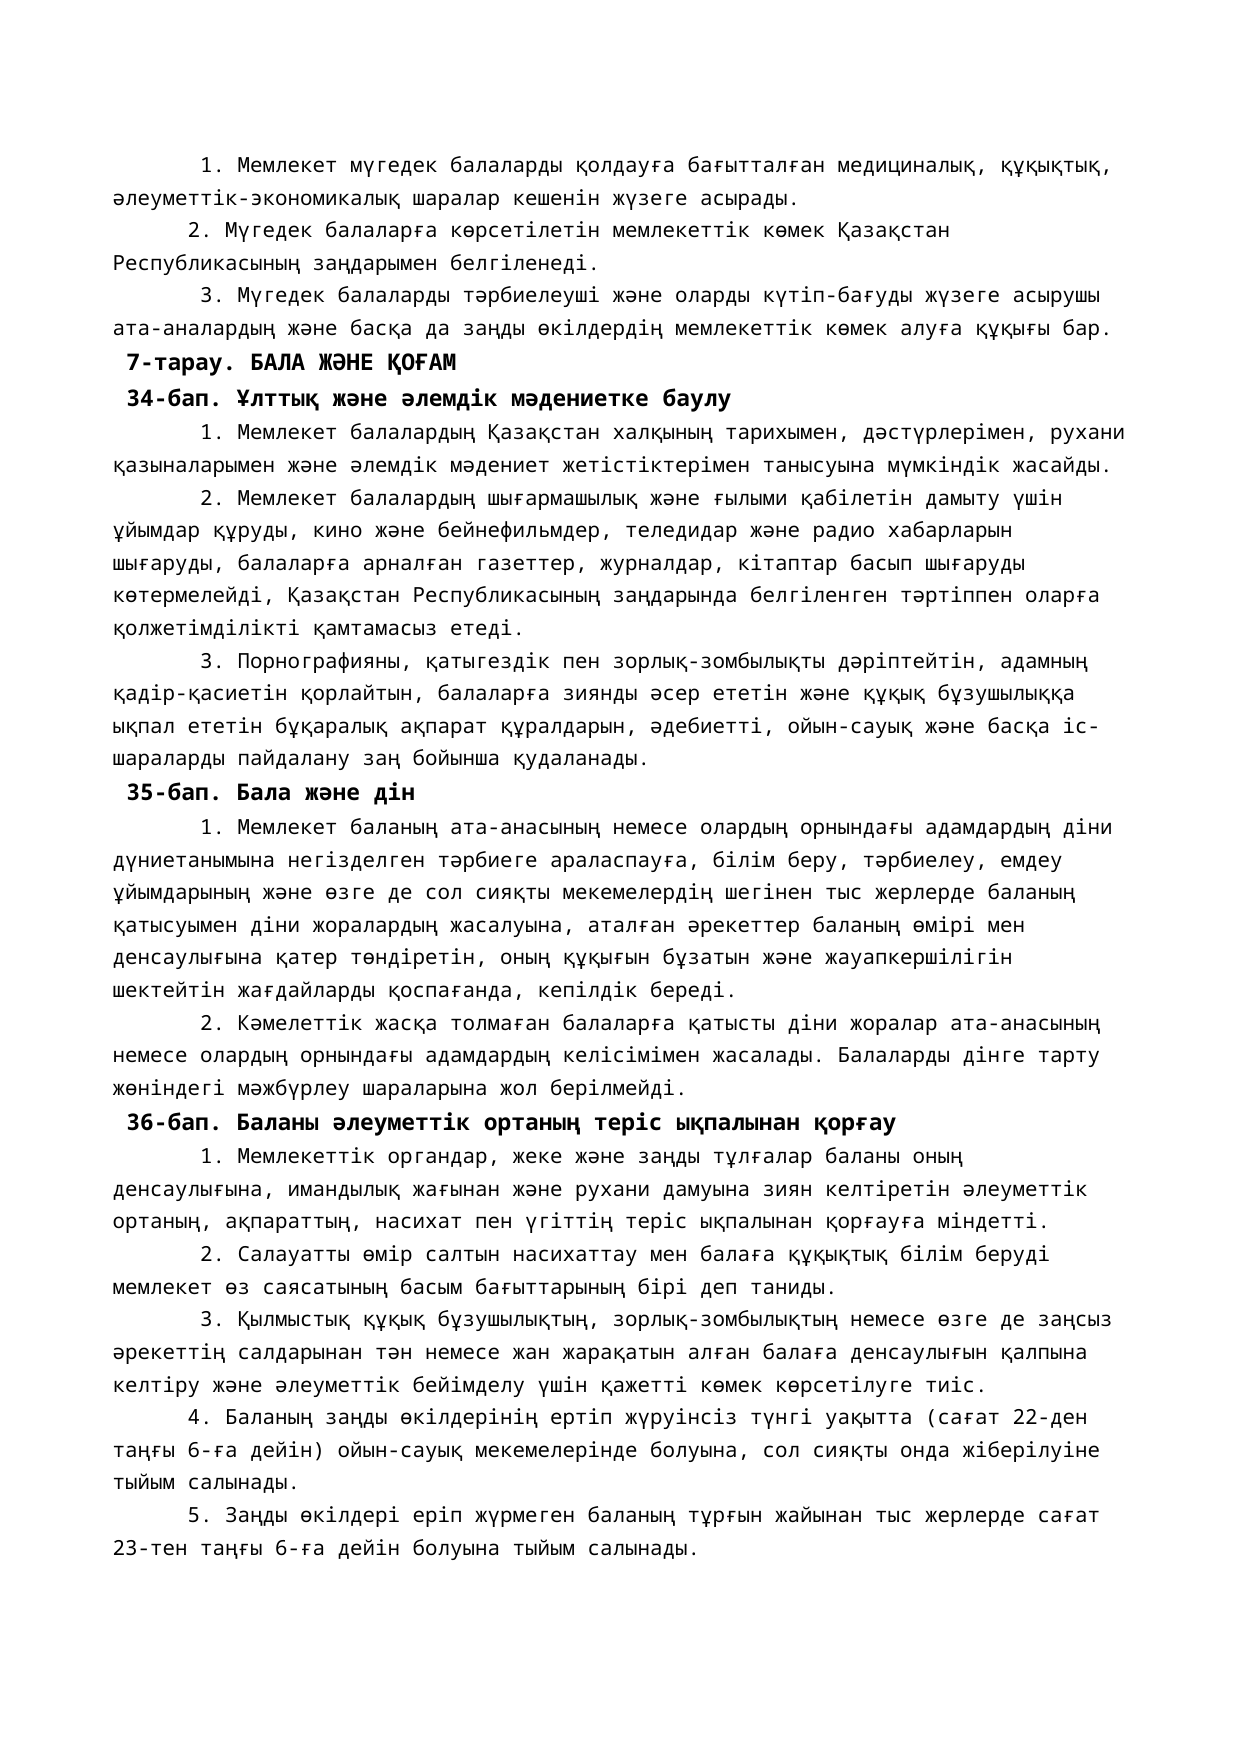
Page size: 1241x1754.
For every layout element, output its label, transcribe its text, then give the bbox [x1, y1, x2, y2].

text 34-бап. Ұлттық және әлемдiк мәдениетке баулу [112, 382, 1128, 413]
text 35-бап. Бала және дiн [112, 776, 1128, 807]
text 1. Мемлекет балалардың Қазақстан халқының тарихымен, дәстүрлерiмен, рухани қазыналарымен және әлемдік мәдениет жетiстiктерiмен танысуына мүмкіндiк жасайды. [112, 417, 1128, 478]
text 2. Салауатты өмiр салтын насихаттау мен балаға құқықтық бiлiм берудi мемлекет өз саясатының басым бағыттарының бiрi деп таниды. [112, 1239, 1128, 1300]
text 2. Мемлекет балалардың шығармашылық және ғылыми қабiлетiн дамыту үшiн ұйымдар құруды, кино және бейнефильмдер, теледидар және радио хабарларын шығаруды, балаларға арналған газеттер, журналдар, кiтаптар басып шығаруды көтермелейдi, Қазақстан Республикасының заңдарында белгiленген тәртiппен оларға қолжетiмдiлiктi қамтамасыз етедi. [112, 483, 1128, 642]
text 3. Порнографияны, қатыгездiк пен зорлық-зомбылықты дәрiптейтiн, адамның қадiр-қасиетiн қорлайтын, балаларға зиянды әсер ететiн және құқық бұзушылыққа ықпал ететiн бұқаралық ақпарат құралдарын, әдебиеттi, ойын-сауық және басқа iс-шараларды пайдалану заң бойынша қудаланады. [112, 646, 1128, 772]
text 1. Мемлекеттiк органдар, жеке және заңды тұлғалар баланы оның денсаулығына, имандылық жағынан және рухани дамуына зиян келтiретiн әлеуметтiк ортаның, ақпараттың, насихат пен үгiттiң терiс ықпалынан қорғауға мiндеттi. [112, 1141, 1128, 1235]
text 3. Қылмыстық құқық бұзушылықтың, зорлық-зомбылықтың немесе өзге де заңсыз әрекеттің салдарынан тән немесе жан жарақатын алған балаға денсаулығын қалпына келтіру және әлеуметтiк бейiмделу үшiн қажеттi көмек көрсетiлуге тиiс. [112, 1304, 1128, 1398]
text 2. Мүгедек балаларға көрсетiлетiн мемлекеттiк көмек Қазақстан Республикасының заңдарымен белгiленедi. [112, 215, 1128, 276]
text 2. Кәмелеттiк жасқа толмаған балаларға қатысты дiни жоралар ата-анасының немесе олардың орнындағы адамдардың келiсiмiмен жасалады. Балаларды дiнге тарту жөнiндегi мәжбүрлеу шараларына жол берiлмейдi. [112, 1008, 1128, 1101]
text 1. Мемлекет баланың ата-анасының немесе олардың орнындағы адамдардың дiни дүниетанымына негiзделген тәрбиеге араласпауға, бiлiм беру, тәрбиелеу, емдеу ұйымдарының және өзге де сол сияқты мекемелердiң шегiнен тыс жерлерде баланың қатысуымен дiни жоралардың жасалуына, аталған әрекеттер баланың өмiрi мен денсаулығына қатер төндiретiн, оның құқығын бұзатын және жауапкершiлiгiн шектейтiн жағдайларды қоспағанда, кепiлдiк бередi. [112, 812, 1128, 1003]
text 36-бап. Баланы әлеуметтiк ортаның терiс ықпалынан қорғау [112, 1106, 1128, 1137]
text 7-тарау. БАЛА ЖӘНЕ ҚОҒАМ [112, 346, 1128, 377]
text 5. Заңды өкiлдерi еріп жүрмеген баланың тұрғын жайынан тыс жерлерде сағат 23-тен таңғы 6-ға дейiн болуына тыйым салынады. [112, 1500, 1128, 1561]
text 4. Баланың заңды өкілдерінің ертіп жүруінсіз түнгі уақытта (сағат 22-ден таңғы 6-ға дейін) ойын-сауық мекемелерінде болуына, сол сияқты онда жіберілуіне тыйым салынады. [112, 1402, 1128, 1496]
text 1. Мемлекет мүгедек балаларды қолдауға бағытталған медициналық, құқықтық, әлеуметтiк-экономикалық шаралар кешенiн жүзеге асырады. [112, 150, 1128, 211]
text 3. Мүгедек балаларды тәрбиелеушi және оларды күтiп-бағуды жүзеге асырушы ата-аналардың және басқа да заңды өкілдердің мемлекеттiк көмек алуға құқығы бар. [112, 280, 1128, 341]
